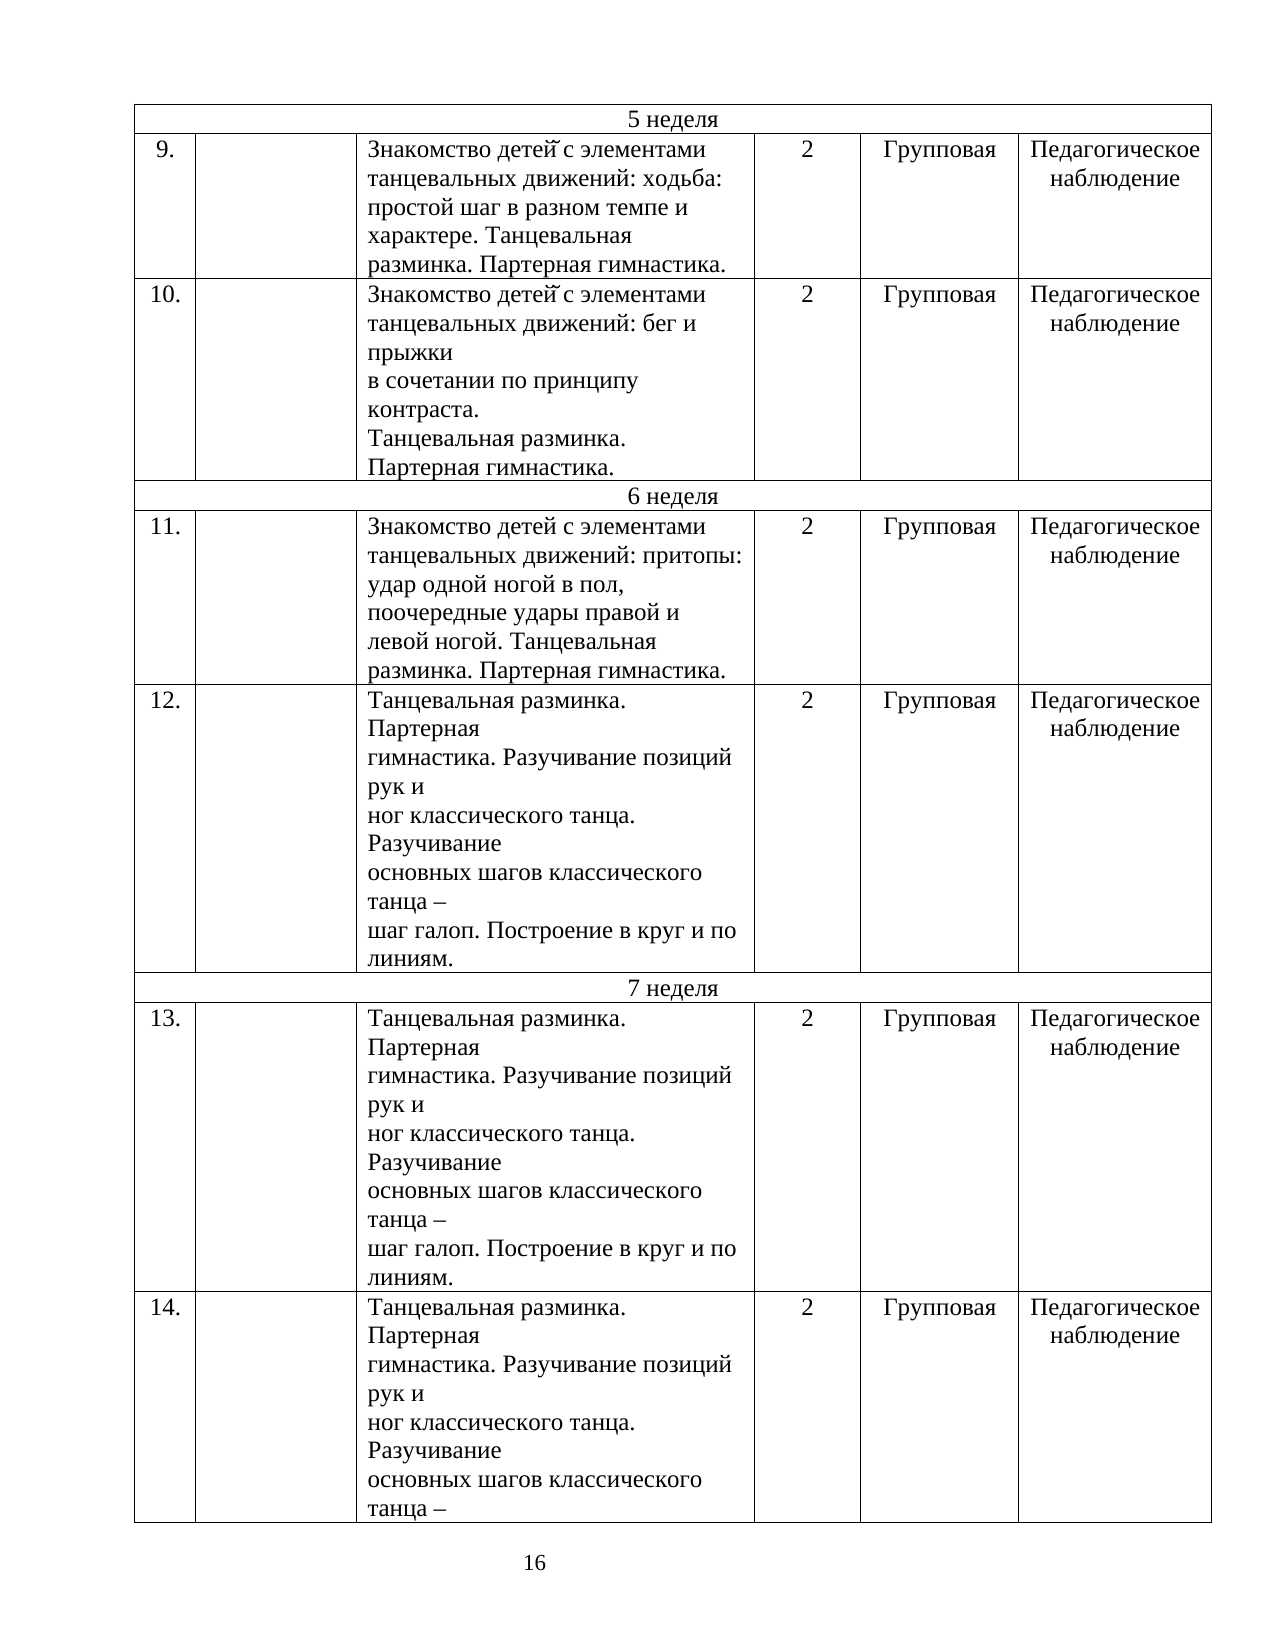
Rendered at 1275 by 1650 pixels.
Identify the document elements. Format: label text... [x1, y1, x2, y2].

table_cell Групповая [861, 1003, 1018, 1291]
table_cell 2 [755, 511, 860, 684]
table_cell 13. [135, 1003, 195, 1291]
table_cell 2 [755, 279, 860, 480]
table_cell 10. [135, 279, 195, 480]
table_cell [196, 279, 356, 480]
table_cell [196, 685, 356, 972]
table_cell Групповая [861, 134, 1018, 278]
table_cell Знакомство детей̆ с элементами танцевальных движений: ходьба: простой шаг в разном темпе и характере. Танцевальная разминка. Партерная гимнастика. [357, 134, 754, 278]
table_cell 2 [755, 1292, 860, 1522]
table_cell Групповая [861, 279, 1018, 480]
table_cell [196, 1003, 356, 1291]
table_cell 5 неделя [135, 105, 1211, 133]
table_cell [357, 1292, 754, 1522]
table_cell Педагогическое наблюдение [1019, 1003, 1211, 1291]
table_cell 2 [755, 685, 860, 972]
table_cell Групповая [861, 511, 1018, 684]
table_cell 7 неделя [135, 973, 1211, 1002]
table_cell Педагогическое наблюдение [1019, 685, 1211, 972]
table_cell Знакомство детей̆ с элементами танцевальных движений: бег и прыжки в сочетании по принципу контраста. Танцевальная разминка. Партерная гимнастика. [357, 279, 754, 480]
table_cell [196, 134, 356, 278]
table_cell 9. [135, 134, 195, 278]
table_cell Педагогическое наблюдение [1019, 279, 1211, 480]
table_cell [196, 511, 356, 684]
table_cell 2 [755, 134, 860, 278]
table_cell 11. [135, 511, 195, 684]
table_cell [1019, 1292, 1211, 1522]
table_cell Педагогическое наблюдение [1019, 511, 1211, 684]
table_cell 2 [755, 1003, 860, 1291]
table_cell 14. [135, 1292, 195, 1522]
table_cell Групповая [861, 685, 1018, 972]
table_cell Танцевальная разминка. Партерная гимнастика. Разучивание позиций рук и ног классического танца. Разучивание основных шагов классического танца – шаг галоп. Построение в круг и по линиям. [357, 1003, 754, 1291]
table_cell Танцевальная разминка. Партерная гимнастика. Разучивание позиций рук и ног классического танца. Разучивание основных шагов классического танца – шаг галоп. Построение в круг и по линиям. [357, 685, 754, 972]
table_cell [196, 1292, 356, 1522]
table_cell 6 неделя [135, 481, 1211, 510]
table_cell Групповая [861, 1292, 1018, 1522]
table_cell Педагогическое наблюдение [1019, 134, 1211, 278]
table_cell 12. [135, 685, 195, 972]
table_cell Знакомство детей с элементами танцевальных движений: притопы: удар одной ногой в пол, поочередные удары правой и левой ногой. Танцевальная разминка. Партерная гимнастика. [357, 511, 754, 684]
